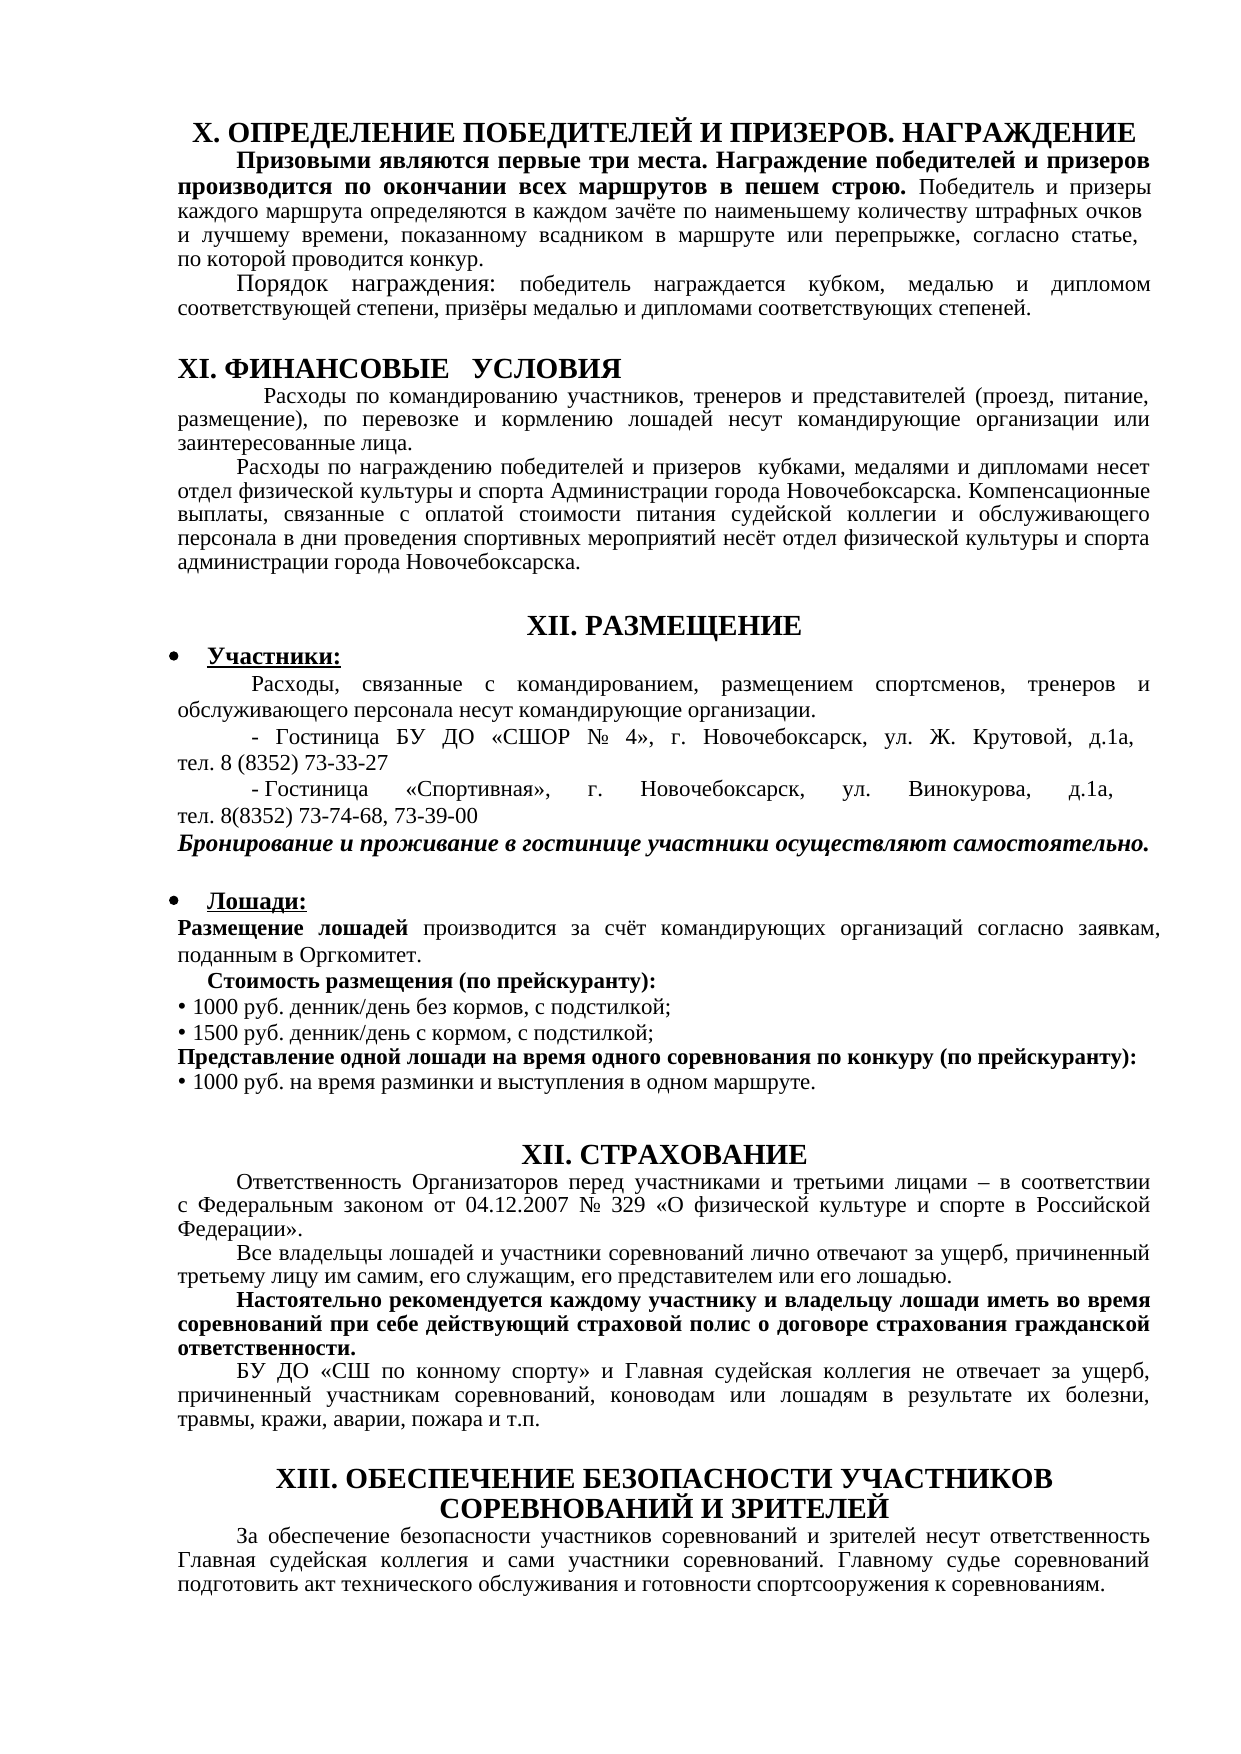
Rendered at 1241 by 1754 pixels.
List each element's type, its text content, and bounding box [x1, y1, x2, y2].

text БУ ДО «СШ по конному спорту» и Главная судейская коллегия не отвечает за ущерб, причиненный участникам соревнований, коноводам или лошадям в результате их болезни, травмы, кражи, аварии, пожара и т.п. [177, 1360, 1152, 1431]
text Размещение лошадей производится за счёт командирующих организаций согласно заявкам, поданным в Оргкомитет. [177, 914, 1162, 967]
text XIII. ОБЕСПЕЧЕНИЕ БЕЗОПАСНОСТИ УЧАСТНИКОВ СОРЕВНОВАНИЙ И ЗРИТЕЛЕЙ [177, 1465, 1152, 1525]
text Стоимость размещения (по прейскуранту): [177, 967, 1162, 993]
text X. ОПРЕДЕЛЕНИЕ ПОБЕДИТЕЛЕЙ И ПРИЗЕРОВ. НАГРАЖДЕНИЕ [177, 118, 1152, 148]
text Расходы по командированию участников, тренеров и представителей (проезд, питание, размещение), по перевозке и кормлению лошадей несут командирующие организации или заинтересованные лица. [177, 384, 1152, 456]
text Порядок награждения: победитель награждается кубком, медалью и дипломом соответствующей степени, призёры медалью и дипломами соответствующих степеней. [177, 271, 1152, 321]
text XII. РАЗМЕЩЕНИЕ [177, 608, 1152, 641]
text Расходы, связанные с командированием, размещением спортсменов, тренеров и обслуживающего персонала несут командирующие организации. [177, 670, 1152, 723]
text Бронирование и проживание в гостинице участники осуществляют самостоятельно. [177, 828, 1152, 857]
text - Гостиница БУ ДО «СШОР № 4», г. Новочебоксарск, ул. Ж. Крутовой, д.1а, тел. 8 (8352) 73-33-27 [177, 723, 1152, 776]
text Представление одной лошади на время одного соревнования по конкуру (по прейскуранту): [177, 1045, 1152, 1069]
text Призовыми являются первые три места. Награждение победителей и призеров производится по окончании всех маршрутов в пешем строю. Победитель и призеры каждого маршрута определяются в каждом зачёте по наименьшему количеству штрафных очков и лучшему времени, показанному всадником в маршруте или перепрыжке, согласно статье, по которой проводится конкур. [177, 148, 1152, 271]
text • 1000 руб. на время разминки и выступления в одном маршруте. [177, 1069, 1152, 1095]
text • 1500 руб. денник/день с кормом, с подстилкой; [177, 1019, 1152, 1045]
text XII. СТРАХОВАНИЕ [177, 1140, 1152, 1170]
list Участники: [169, 641, 1152, 670]
text Все владельцы лошадей и участники соревнований лично отвечают за ущерб, причиненный третьему лицу им самим, его служащим, его представителем или его лошадью. [177, 1241, 1152, 1289]
text Настоятельно рекомендуется каждому участнику и владельцу лошади иметь во время соревнований при себе действующий страховой полис о договоре страхования гражданской ответственности. [177, 1289, 1152, 1360]
text • 1000 руб. денник/день без кормов, с подстилкой; [177, 993, 1152, 1019]
text Ответственность Организаторов перед участниками и третьими лицами – в соответствии с Федеральным законом от 04.12.2007 № 329 «О физической культуре и спорте в Российской Федерации». [177, 1170, 1152, 1241]
text - Гостиница «Спортивная», г. Новочебоксарск, ул. Винокурова, д.1а, тел. 8(8352) 73-74-68, 73-39-00 [177, 776, 1152, 828]
list Лошади: [169, 886, 1162, 914]
text Расходы по награждению победителей и призеров кубками, медалями и дипломами несет отдел физической культуры и спорта Администрации города Новочебоксарска. Компенсационные выплаты, связанные с оплатой стоимости питания судейской коллегии и обслуживающего персонала в дни проведения спортивных мероприятий несёт отдел физической культуры и спорта администрации города Новочебоксарска. [177, 456, 1152, 574]
text XI. ФИНАНСОВЫЕ УСЛОВИЯ [177, 354, 1152, 384]
text За обеспечение безопасности участников соревнований и зрителей несут ответственность Главная судейская коллегия и сами участники соревнований. Главному судье соревнований подготовить акт технического обслуживания и готовности спортсооружения к соревнованиям. [177, 1525, 1152, 1596]
